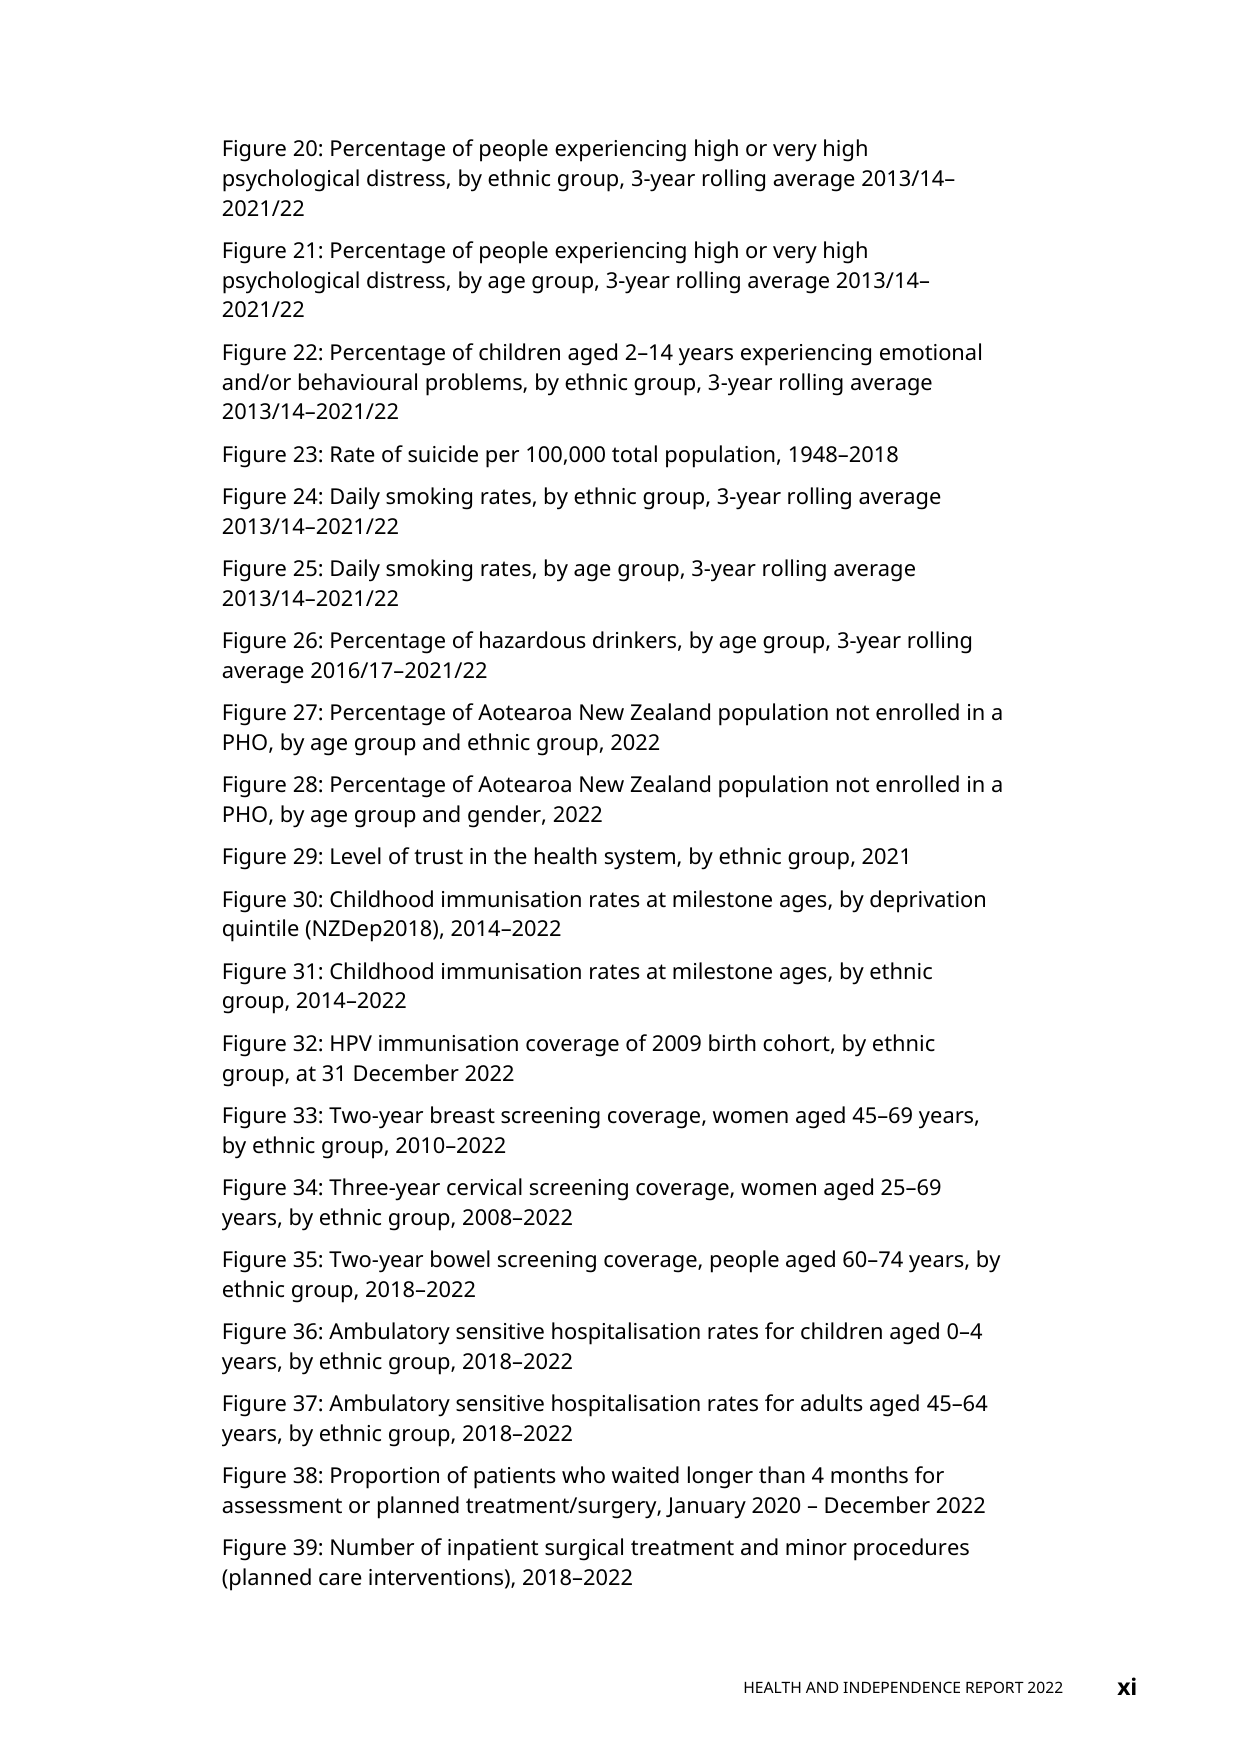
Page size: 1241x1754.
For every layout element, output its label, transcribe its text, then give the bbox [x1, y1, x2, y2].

text Figure 39: Number of inpatient surgical treatment and minor procedures (planned care interventions), 2018–2022 59 [222, 1532, 1004, 1592]
text Figure 23: Rate of suicide per 100,000 total population, 1948–2018 34 [222, 438, 1004, 468]
text Figure 22: Percentage of children aged 2–14 years experiencing emotional and/or behavioural problems, by ethnic group, 3-year rolling average 2013/14–2021/22 33 [222, 337, 1004, 426]
text Figure 28: Percentage of Aotearoa New Zealand population not enrolled in a PHO, by age group and gender, 2022 47 [222, 769, 1004, 829]
text Figure 38: Proportion of patients who waited longer than 4 months for assessment or planned treatment/surgery, January 2020 – December 2022 59 [222, 1460, 1004, 1520]
text Figure 30: Childhood immunisation rates at milestone ages, by deprivation quintile (NZDep2018), 2014–2022 51 [222, 883, 1004, 943]
text Figure 20: Percentage of people experiencing high or very high psychological distress, by ethnic group, 3-year rolling average 2013/14–2021/22 31 [222, 133, 1004, 222]
text Figure 26: Percentage of hazardous drinkers, by age group, 3-year rolling average 2016/17–2021/22 42 [222, 625, 1004, 684]
text Figure 33: Two-year breast screening coverage, women aged 45–69 years, by ethnic group, 2010–2022 54 [222, 1100, 1004, 1159]
text Figure 29: Level of trust in the health system, by ethnic group, 2021 50 [222, 841, 1004, 871]
text Figure 36: Ambulatory sensitive hospitalisation rates for children aged 0–4 years, by ethnic group, 2018–2022 57 [222, 1316, 1004, 1376]
text Figure 25: Daily smoking rates, by age group, 3-year rolling average 2013/14–2021/22 40 [222, 553, 1004, 612]
text Figure 31: Childhood immunisation rates at milestone ages, by ethnic group, 2014–2022 52 [222, 956, 1004, 1015]
text Figure 32: HPV immunisation coverage of 2009 birth cohort, by ethnic group, at 31 December 2022 53 [222, 1028, 1004, 1087]
text Figure 35: Two-year bowel screening coverage, people aged 60–74 years, by ethnic group, 2018–2022 56 [222, 1244, 1004, 1303]
text Figure 24: Daily smoking rates, by ethnic group, 3-year rolling average 2013/14–2021/22 40 [222, 481, 1004, 540]
text Figure 21: Percentage of people experiencing high or very high psychological distress, by age group, 3-year rolling average 2013/14–2021/22 32 [222, 235, 1004, 324]
text Figure 27: Percentage of Aotearoa New Zealand population not enrolled in a PHO, by age group and ethnic group, 2022 46 [222, 697, 1004, 757]
text Figure 37: Ambulatory sensitive hospitalisation rates for adults aged 45–64 years, by ethnic group, 2018–2022 58 [222, 1388, 1004, 1448]
text Figure 34: Three-year cervical screening coverage, women aged 25–69 years, by ethnic group, 2008–2022 55 [222, 1172, 1004, 1231]
